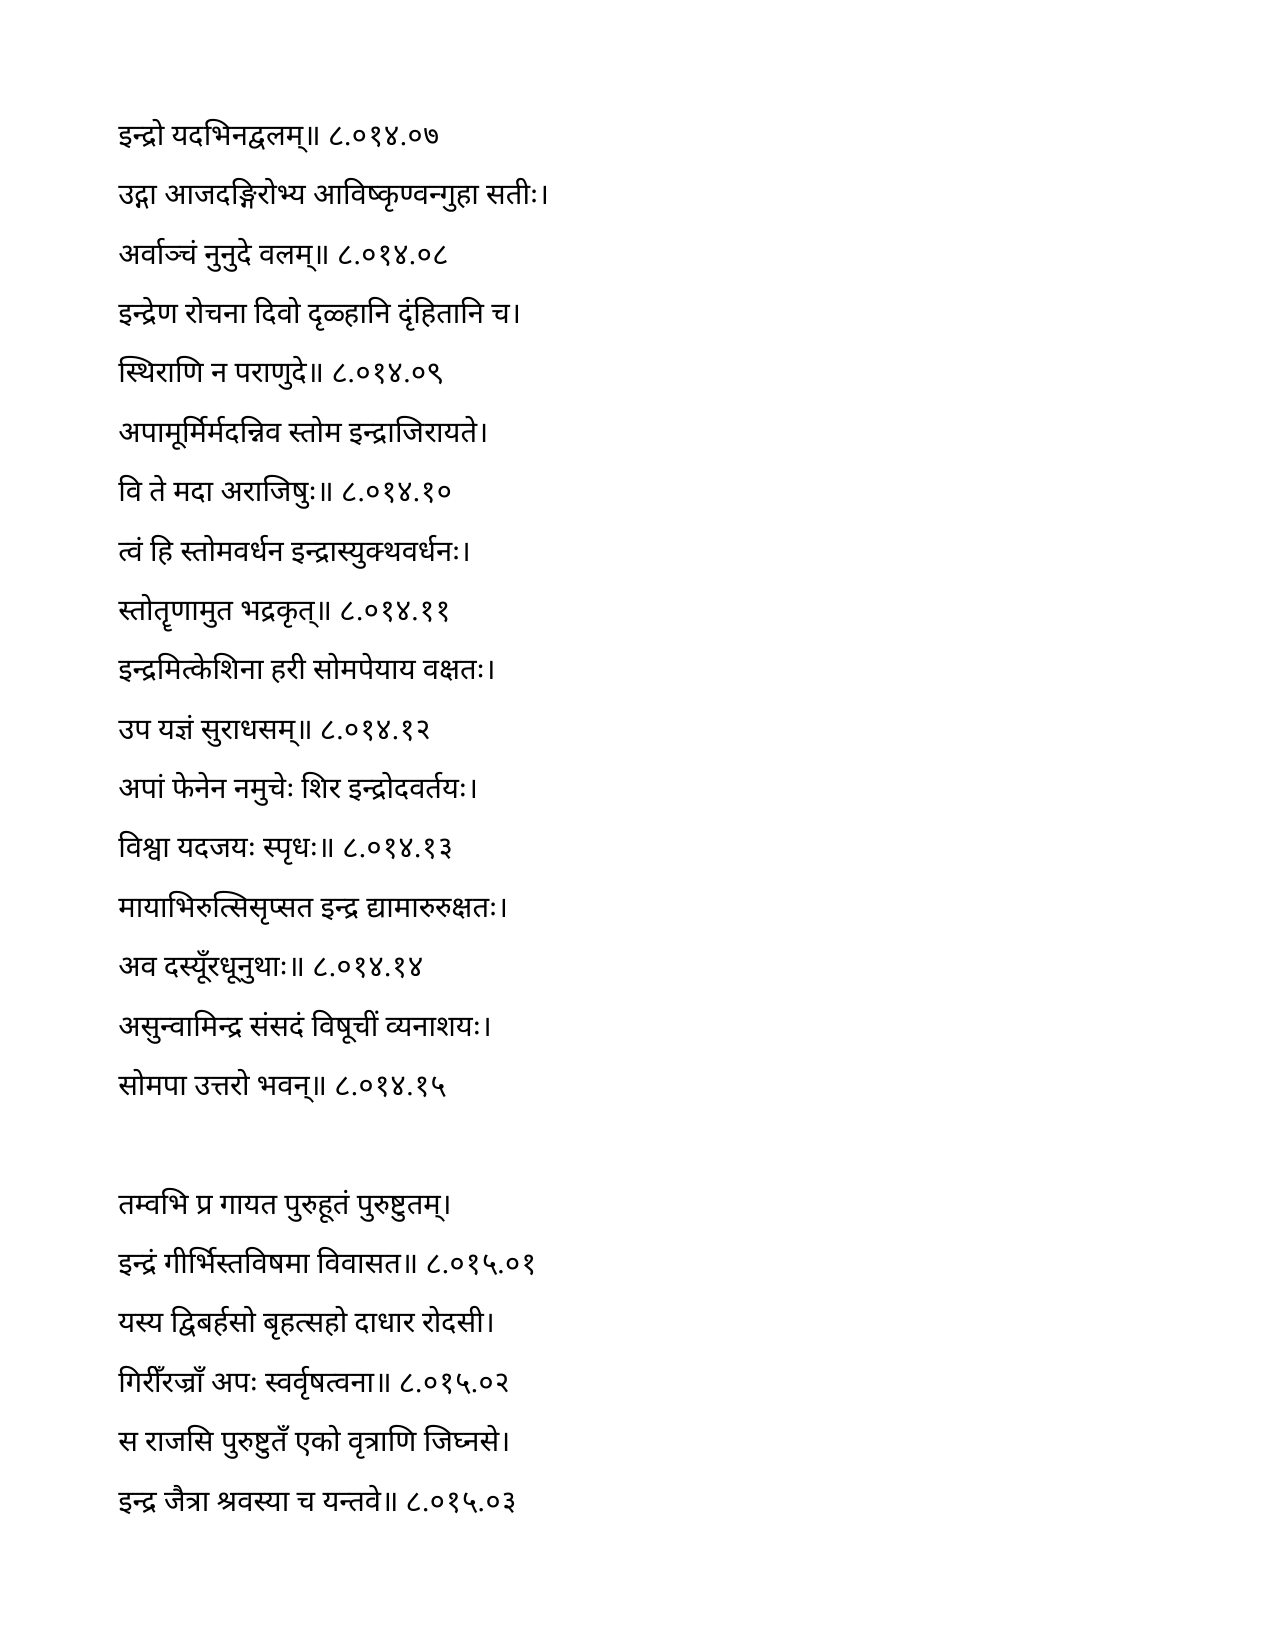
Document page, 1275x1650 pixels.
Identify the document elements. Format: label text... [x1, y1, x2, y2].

text सोमपा उत्तरो भवन्॥ ८.०१४.१५ [118, 1068, 1157, 1102]
text अपामूर्मिर्मदन्निव स्तोम इन्द्राजिरायते। [118, 415, 1157, 448]
text स्थिराणि न पराणुदे॥ ८.०१४.०९ [118, 356, 300, 389]
text इन्द्र जैत्रा श्रवस्या च यन्तवे॥ ८.०१५.०३ [118, 1484, 1157, 1517]
text विश्वा यदजयः स्पृधः॥ ८.०१४.१३ [118, 831, 1157, 864]
text तम्वभि प्र गायत पुरुहूतं पुरुष्टुतम्। [118, 1187, 1157, 1220]
text यस्य द्विबर्हसो बृहत्सहो दाधार रोदसी। [273, 1306, 1157, 1339]
text अर्वाञ्चं नुनुदे वलम्॥ ८.०१४.०८ [118, 237, 1157, 270]
text स्तोतॄणामुत भद्रकृत्॥ ८.०१४.११ [118, 593, 1157, 627]
text यस्य द्विबर्हसो बृहत्सहो दाधार रोदसी। [118, 1306, 341, 1339]
text उद्गा आजदङ्गिरोभ्य आविष्कृण्वन्गुहा सतीः। [118, 177, 1157, 211]
text अपां फेनेन नमुचेः शिर इन्द्रोदवर्तयः। [118, 771, 1157, 805]
text इन्द्रेण रोचना दिवो दृळ्हानि दृंहितानि च। [118, 296, 1157, 330]
text असुन्वामिन्द्र संसदं विषूचीं व्यनाशयः। [118, 1009, 1157, 1042]
text उप यज्ञं सुराधसम्॥ ८.०१४.१२ [118, 712, 1157, 745]
text स राजसि पुरुष्टुतँ एको वृत्राणि जिघ्नसे। [118, 1424, 1157, 1458]
text वि ते मदा अराजिषुः॥ ८.०१४.१० [118, 474, 1157, 508]
text इन्द्रं गीर्भिस्तविषमा विवासत॥ ८.०१५.०१ [118, 1246, 1157, 1280]
text अव दस्यूँरधूनुथाः॥ ८.०१४.१४ [118, 949, 1157, 983]
text इन्द्रमित्केशिना हरी सोमपेयाय वक्षतः। [118, 652, 1157, 686]
text इन्द्रो यदभिनद्वलम्॥ ८.०१४.०७ [118, 118, 1157, 152]
text गिरीँरज्राँ अपः स्वर्वृषत्वना॥ ८.०१५.०२ [118, 1365, 1157, 1398]
text स्थिराणि न पराणुदे॥ ८.०१४.०९ [289, 356, 1157, 389]
text मायाभिरुत्सिसृप्सत इन्द्र द्यामारुरुक्षतः। [118, 890, 1157, 923]
text त्वं हि स्तोमवर्धन इन्द्रास्युक्थवर्धनः। [118, 534, 1157, 567]
